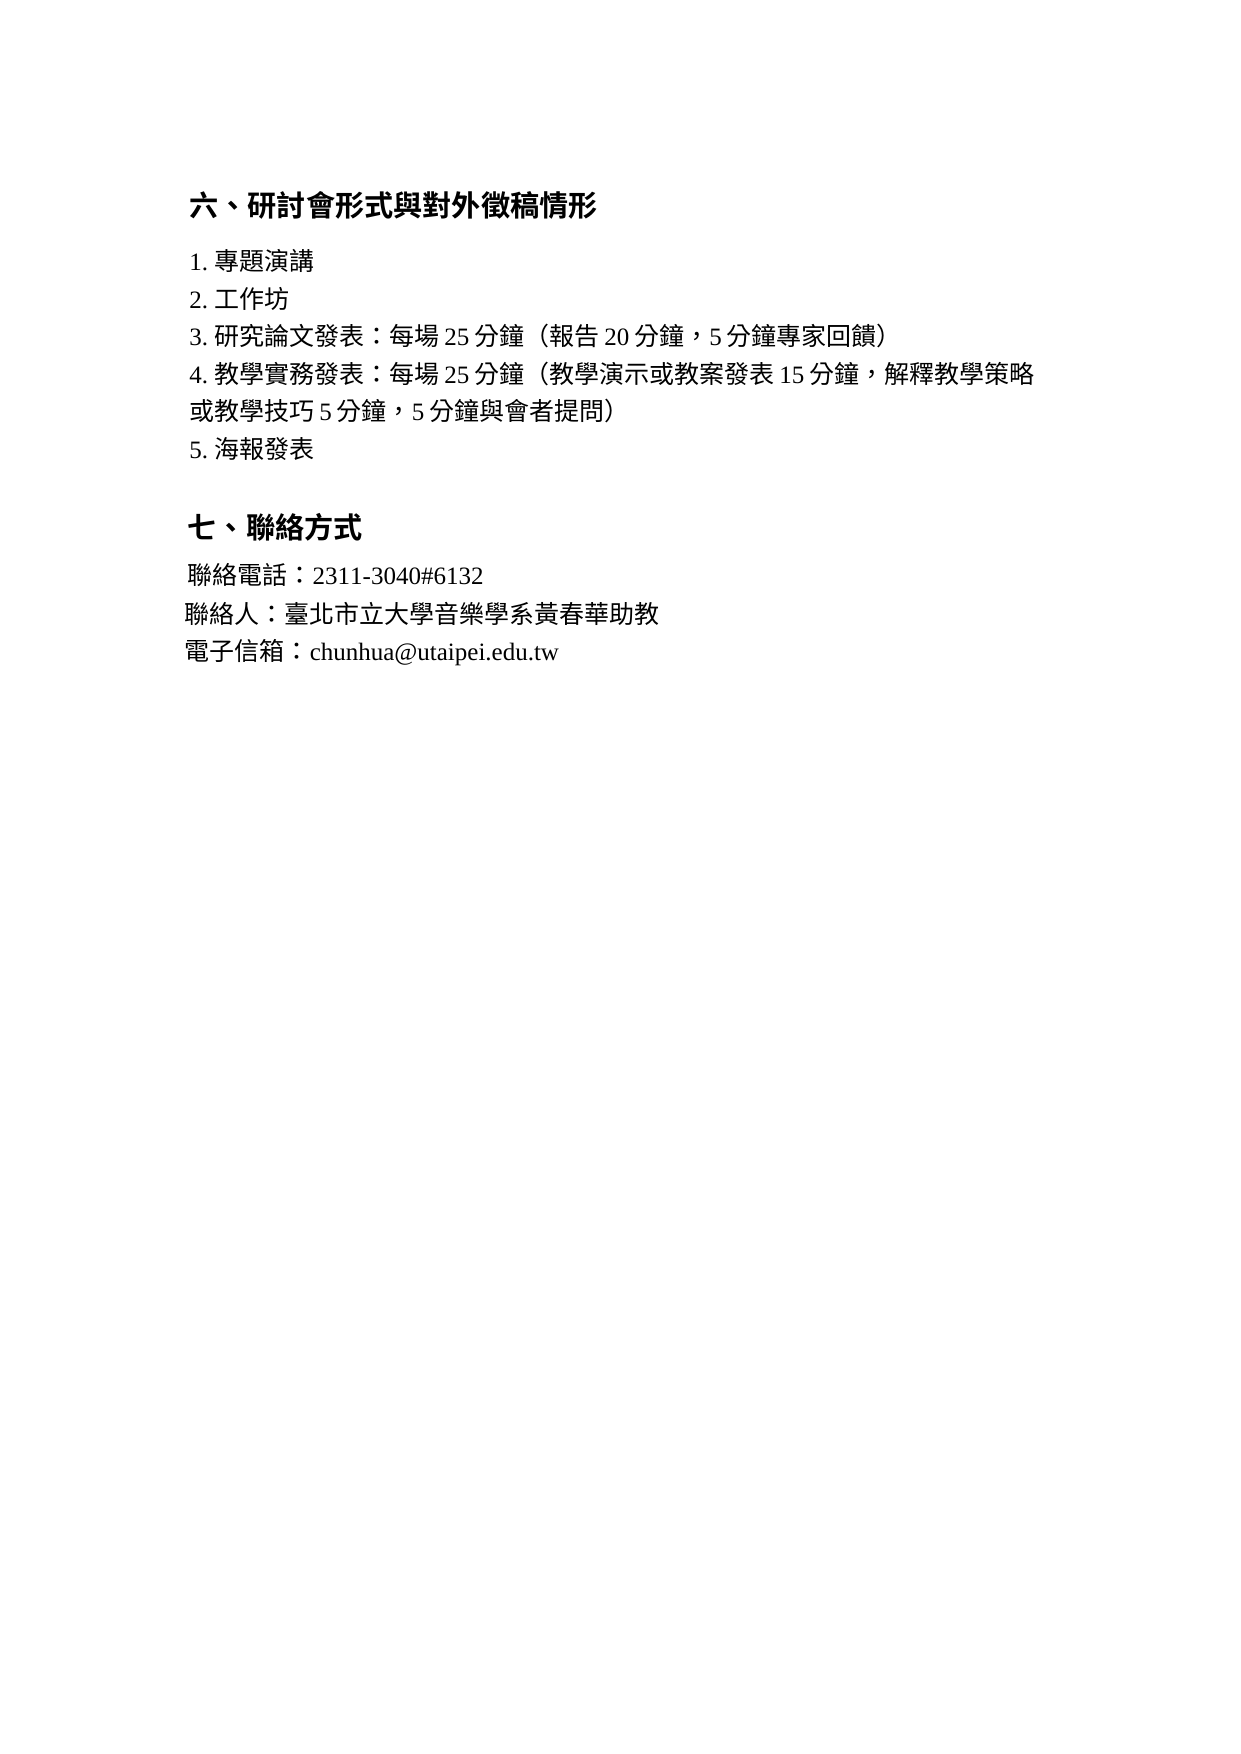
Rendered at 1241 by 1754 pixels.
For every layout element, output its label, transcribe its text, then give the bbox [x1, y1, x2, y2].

text 聯絡人：臺北市立大學音樂學系黃春華助教 [184, 595, 1064, 631]
text 電子信箱：chunhua@utaipei.edu.tw [184, 631, 1064, 667]
text 聯絡電話：2311-3040#6132 [187, 556, 1067, 592]
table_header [188, 165, 1053, 505]
text 七、聯絡方式 [187, 505, 1067, 547]
